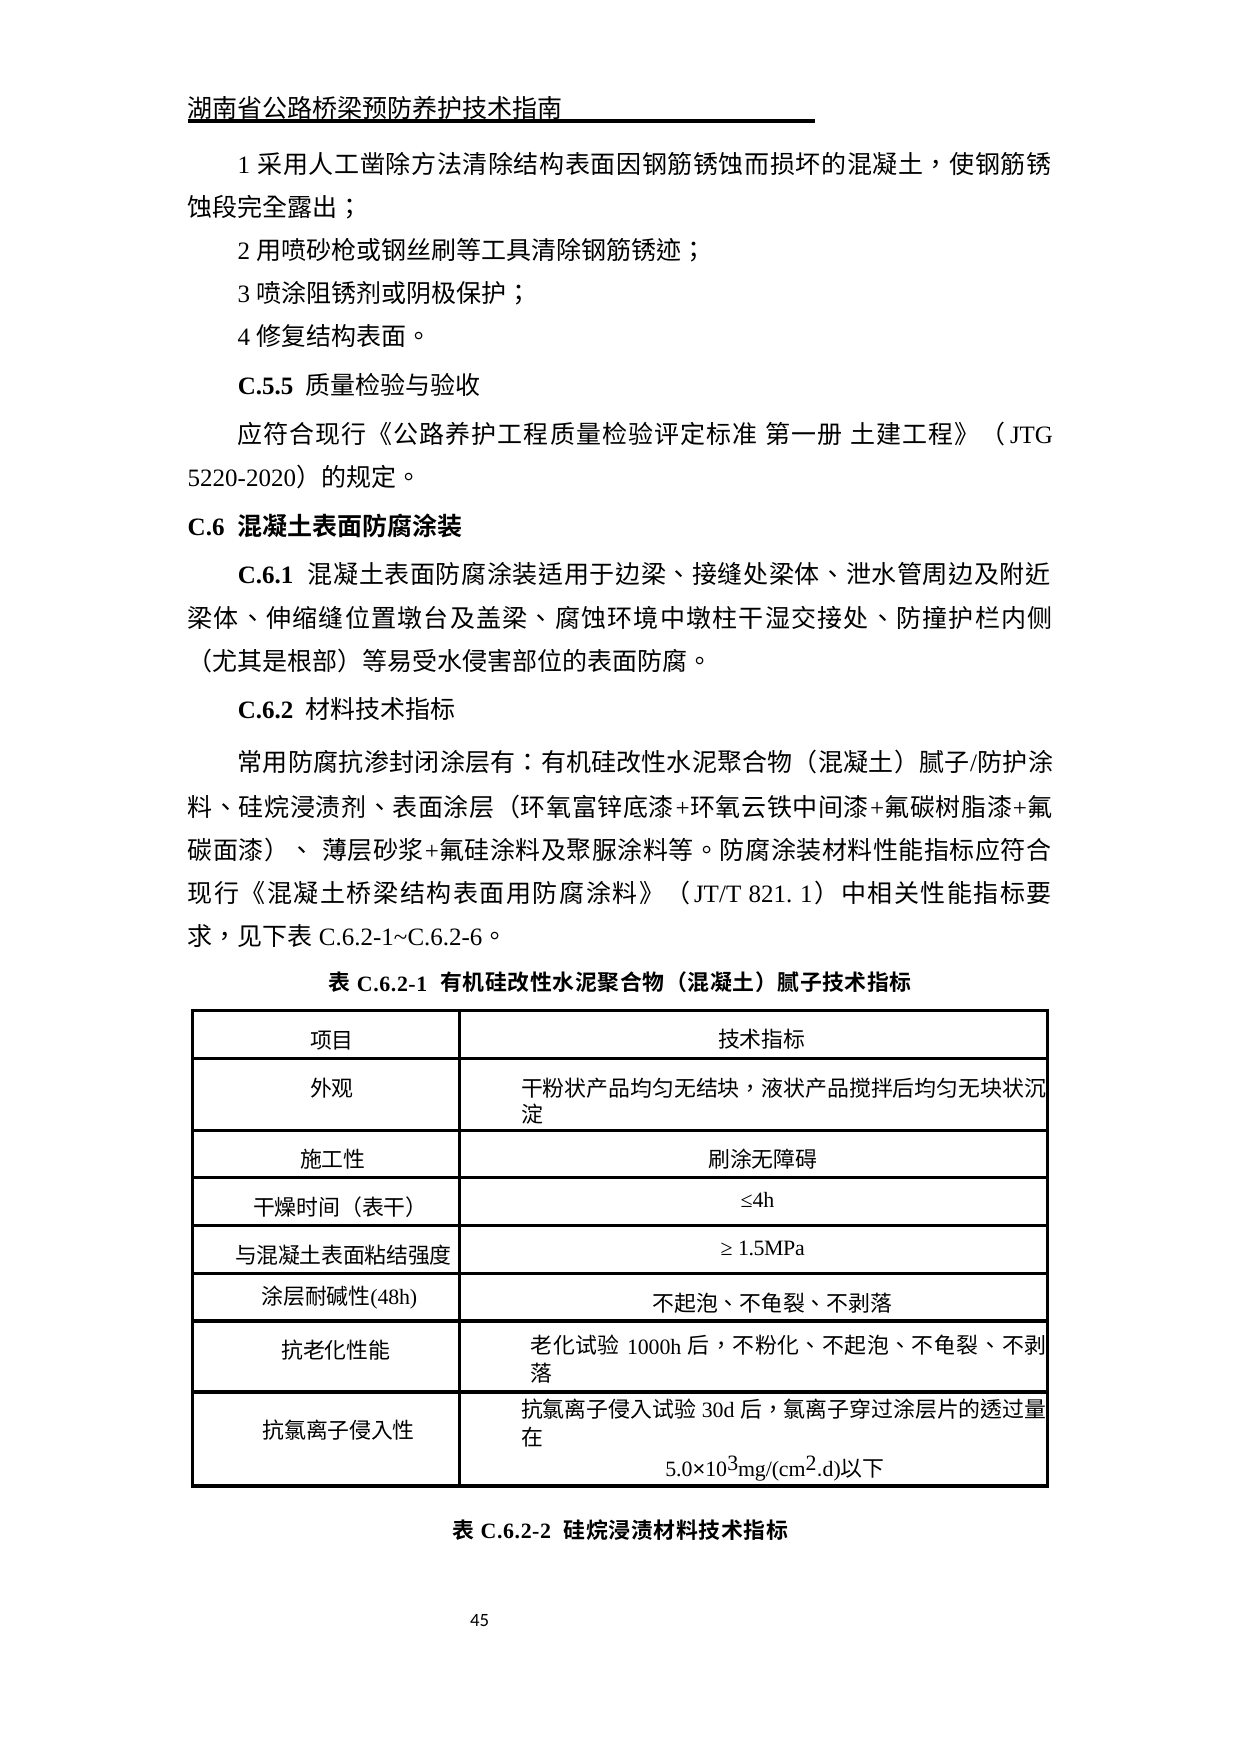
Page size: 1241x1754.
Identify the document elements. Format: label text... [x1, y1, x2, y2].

table_header 技术指标 [461, 1012, 1046, 1057]
table_cell 抗老化性能 [194, 1323, 458, 1390]
text 表 C.6.2-1 有机硅改性水泥聚合物（混凝土）腻子技术指标 [187, 965, 1053, 998]
text 3 喷涂阻锈剂或阴极保护； [187, 279, 1053, 308]
table_header 项目 [194, 1012, 458, 1057]
subtitle C.6 混凝土表面防腐涂装 [187, 506, 1053, 542]
text 2 用喷砂枪或钢丝刷等工具清除钢筋锈迹； [187, 236, 1053, 265]
table_cell 抗氯离子侵入性 [194, 1394, 458, 1484]
table_cell 抗氯离子侵入试验 30d 后，氯离子穿过涂层片的透过量在 5.0×103mg/(cm2.d)以下 [461, 1394, 1046, 1484]
text C.6.2 材料技术指标 [187, 690, 1053, 726]
text 应符合现行《公路养护工程质量检验评定标准 第一册 土建工程》（JTG 5220-2020）的规定。 [187, 420, 1053, 492]
table_cell 干燥时间（表干） [194, 1179, 458, 1224]
text 表 C.6.2-2 硅烷浸渍材料技术指标 [187, 1513, 1053, 1546]
text C.6.1 混凝土表面防腐涂装适用于边梁、接缝处梁体、泄水管周边及附近梁体、伸缩缝位置墩台及盖梁、腐蚀环境中墩柱干湿交接处、防撞护栏内侧（尤其是根部）等易受水侵害部位的表面防腐。 [187, 561, 1053, 676]
text C.5.5 质量检验与验收 [187, 366, 1053, 402]
text 4 修复结构表面。 [187, 322, 1053, 351]
table_cell ≥ 1.5MPa [461, 1227, 1046, 1272]
table_cell 涂层耐碱性(48h) [194, 1275, 458, 1319]
table_cell 外观 [194, 1060, 458, 1128]
table_cell 施工性 [194, 1132, 458, 1176]
text 常用防腐抗渗封闭涂层有：有机硅改性水泥聚合物（混凝土）腻子/防护涂料、硅烷浸渍剂、表面涂层（环氧富锌底漆+环氧云铁中间漆+氟碳树脂漆+氟碳面漆）、 薄层砂浆+氟硅涂料及聚脲涂料等。防腐涂装材料性能指标应符合现行《混凝土桥梁结构表面用防腐涂料》（JT/T 821. 1）中相关性能指标要求，见下表 C.6.2-1~C.6.2-6。 [187, 744, 1053, 951]
table_cell 老化试验 1000h 后，不粉化、不起泡、不龟裂、不剥落 [461, 1323, 1046, 1390]
table_cell 与混凝土表面粘结强度 [194, 1227, 458, 1272]
table_cell 不起泡、不龟裂、不剥落 [461, 1275, 1046, 1319]
table_cell 刷涂无障碍 [461, 1132, 1046, 1176]
table_cell 干粉状产品均匀无结块，液状产品搅拌后均匀无块状沉淀 [461, 1060, 1046, 1128]
table_cell ≤4h [461, 1179, 1046, 1224]
text 1 采用人工凿除方法清除结构表面因钢筋锈蚀而损坏的混凝土，使钢筋锈蚀段完全露出； [187, 150, 1053, 222]
